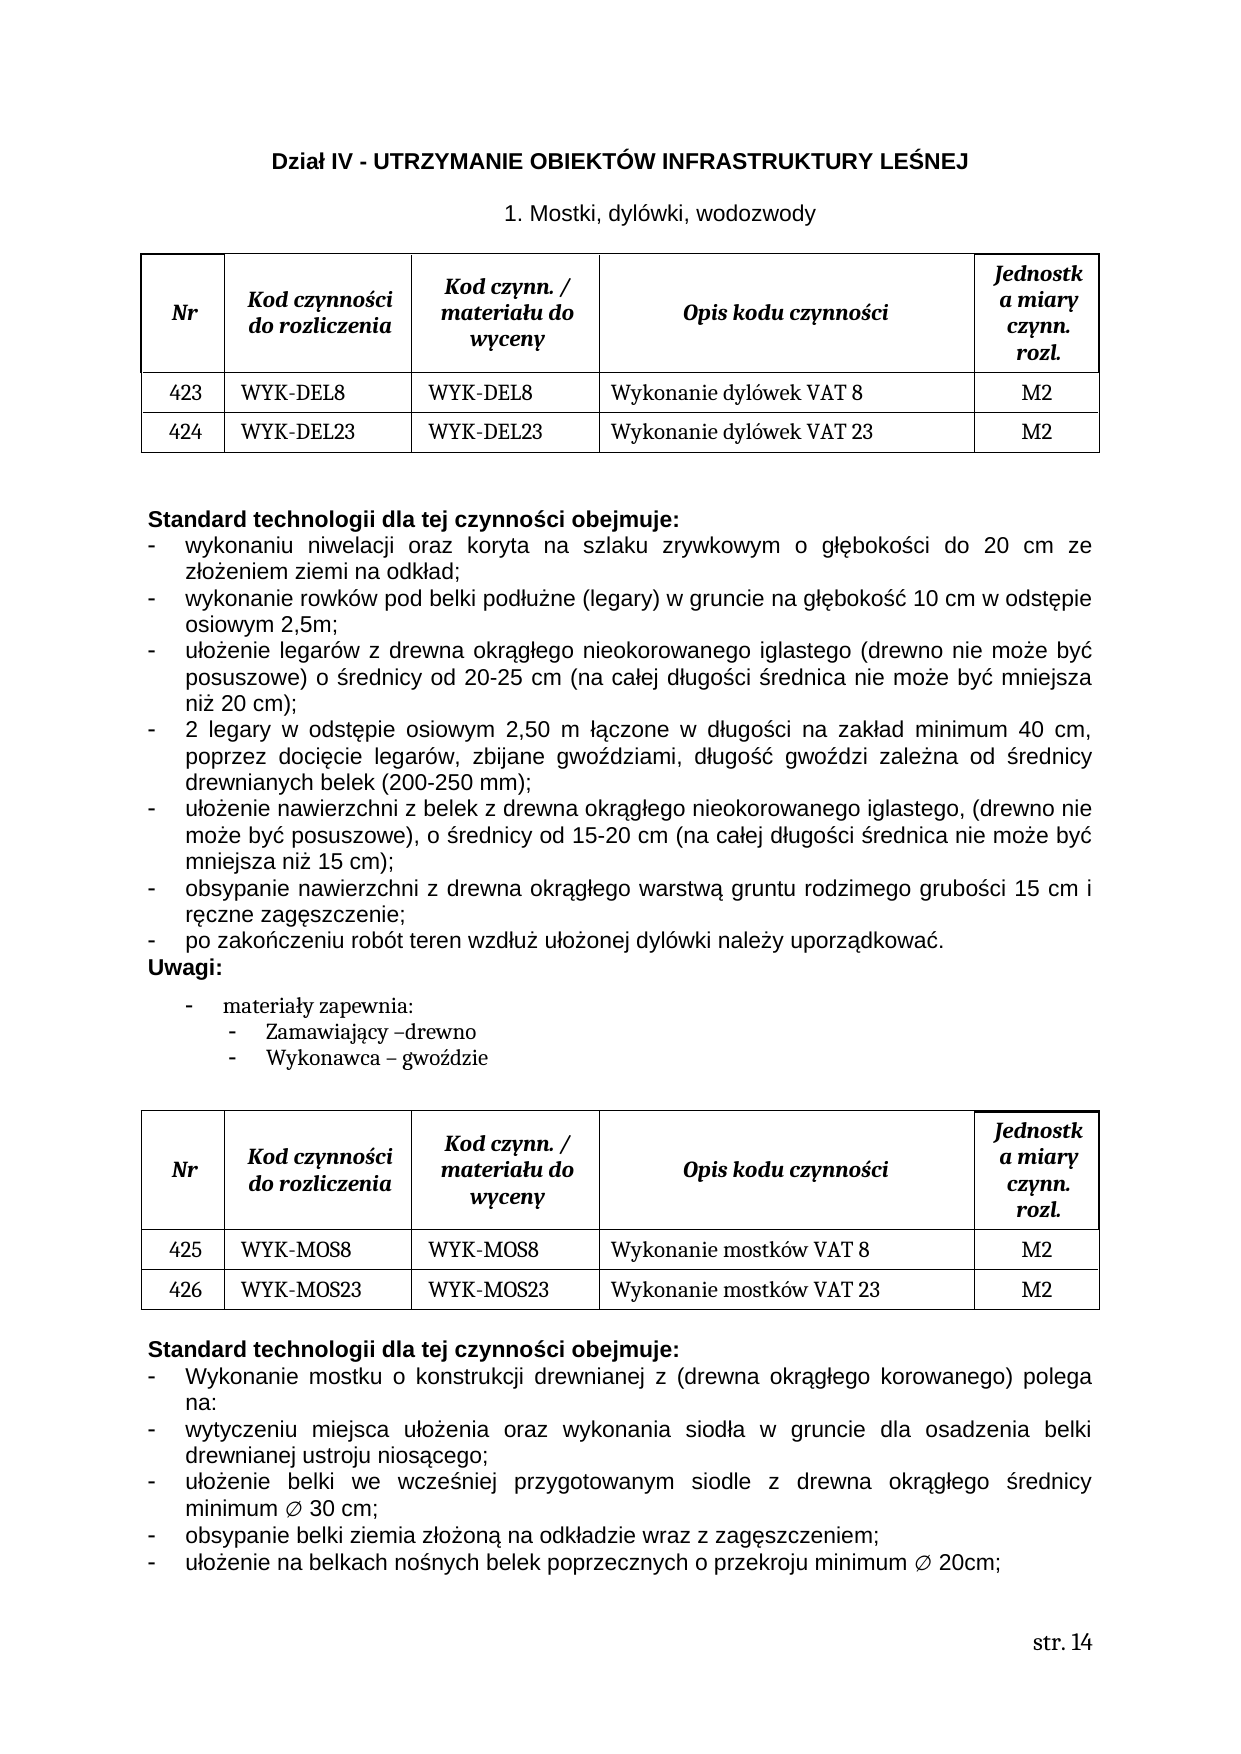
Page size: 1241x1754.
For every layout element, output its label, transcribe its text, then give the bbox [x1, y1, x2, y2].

list ułożenie belki we wcześniej przygotowanym siodle z drewna okrągłego średnicy minimum 30 cm; [148, 1468, 1093, 1522]
text Standard technologii dla tej czynności obejmuje: [148, 1336, 1093, 1363]
list Wykonanie mostku o konstrukcji drewnianej z (drewna okrągłego korowanego) polega na: [148, 1363, 1093, 1416]
table_cell M2 [975, 373, 1099, 412]
table_cell WYK-DEL23 [225, 413, 411, 452]
text Uwagi: [148, 953, 1093, 980]
list 2 legary w odstępie osiowym 2,50 m łączone w długości na zakład minimum 40 cm, poprzez docięcie legarów, zbijane gwoździami, długość gwoździ zależna od średnicy drewnianych belek (200-250 mm); [148, 716, 1093, 795]
list obsypanie belki ziemia złożoną na odkładzie wraz z zagęszczeniem; [148, 1522, 1093, 1548]
table_header Opis kodu czynności [600, 1111, 974, 1229]
table_header Jednostka miary czynn. rozl. [975, 255, 1098, 372]
table_cell WYK-DEL8 [412, 373, 599, 412]
table_cell Wykonanie dylówek VAT 8 [600, 373, 974, 412]
list materiały zapewnia: [185, 992, 1093, 1019]
table_header Kod czynn. / materiału do wyceny [412, 1111, 599, 1229]
list Wykonawca – gwoździe [228, 1045, 1093, 1071]
table_header Jednostka miary czynn. rozl. [975, 1113, 1098, 1229]
table_cell WYK-MOS23 [225, 1270, 411, 1309]
list ułożenie legarów z drewna okrągłego nieokorowanego iglastego (drewno nie może być posuszowe) o średnicy od 20-25 cm (na całej długości średnica nie może być mniejsza niż 20 cm); [148, 637, 1093, 716]
list po zakończeniu robót teren wzdłuż ułożonej dylówki należy uporządkować. [148, 927, 1093, 953]
table_header Opis kodu czynności [599, 254, 974, 372]
table_cell M2 [975, 1230, 1099, 1269]
table_cell Wykonanie mostków VAT 23 [600, 1270, 974, 1309]
table_header Kod czynn. / materiału do wyceny [412, 254, 599, 372]
table_cell WYK-DEL23 [412, 413, 599, 452]
table_cell Wykonanie mostków VAT 8 [600, 1230, 974, 1269]
table_cell WYK-MOS8 [225, 1230, 411, 1269]
table_cell WYK-MOS23 [412, 1270, 599, 1309]
text 1. Mostki, dylówki, wodozwody [153, 200, 1093, 227]
list obsypanie nawierzchni z drewna okrągłego warstwą gruntu rodzimego grubości 15 cm i ręczne zagęszczenie; [148, 874, 1093, 927]
table_cell 426 [142, 1270, 224, 1309]
text Standard technologii dla tej czynności obejmuje: [148, 506, 1093, 532]
table_cell Wykonanie dylówek VAT 23 [600, 413, 974, 452]
list Zamawiający –drewno [228, 1019, 1093, 1045]
table_cell 423 [142, 373, 224, 412]
list wykonaniu niwelacji oraz koryta na szlaku zrywkowym o głębokości do 20 cm ze złożeniem ziemi na odkład; [148, 532, 1093, 584]
table_cell 425 [142, 1230, 224, 1269]
table_header Nr [142, 255, 224, 372]
list ułożenie na belkach nośnych belek poprzecznych o przekroju minimum 20cm; [148, 1548, 1093, 1576]
table_cell WYK-MOS8 [412, 1230, 599, 1269]
table_header Kod czynności do rozliczenia [225, 1111, 411, 1229]
list wykonanie rowków pod belki podłużne (legary) w gruncie na głębokość 10 cm w odstępie osiowym 2,5m; [148, 584, 1093, 637]
table_header Nr [142, 1111, 224, 1229]
list wytyczeniu miejsca ułożenia oraz wykonania siodła w gruncie dla osadzenia belki drewnianej ustroju niosącego; [148, 1416, 1093, 1468]
table_cell M2 [975, 1269, 1099, 1309]
table_cell 424 [142, 413, 224, 452]
list ułożenie nawierzchni z belek z drewna okrągłego nieokorowanego iglastego, (drewno nie może być posuszowe), o średnicy od 15-20 cm (na całej długości średnica nie może być mniejsza niż 15 cm); [148, 795, 1093, 874]
subtitle Dział IV - UTRZYMANIE OBIEKTÓW INFRASTRUKTURY LEŚNEJ [148, 148, 1093, 174]
table_cell WYK-DEL8 [225, 373, 411, 412]
table_header Kod czynności do rozliczenia [225, 254, 412, 372]
table_cell M2 [975, 412, 1099, 452]
